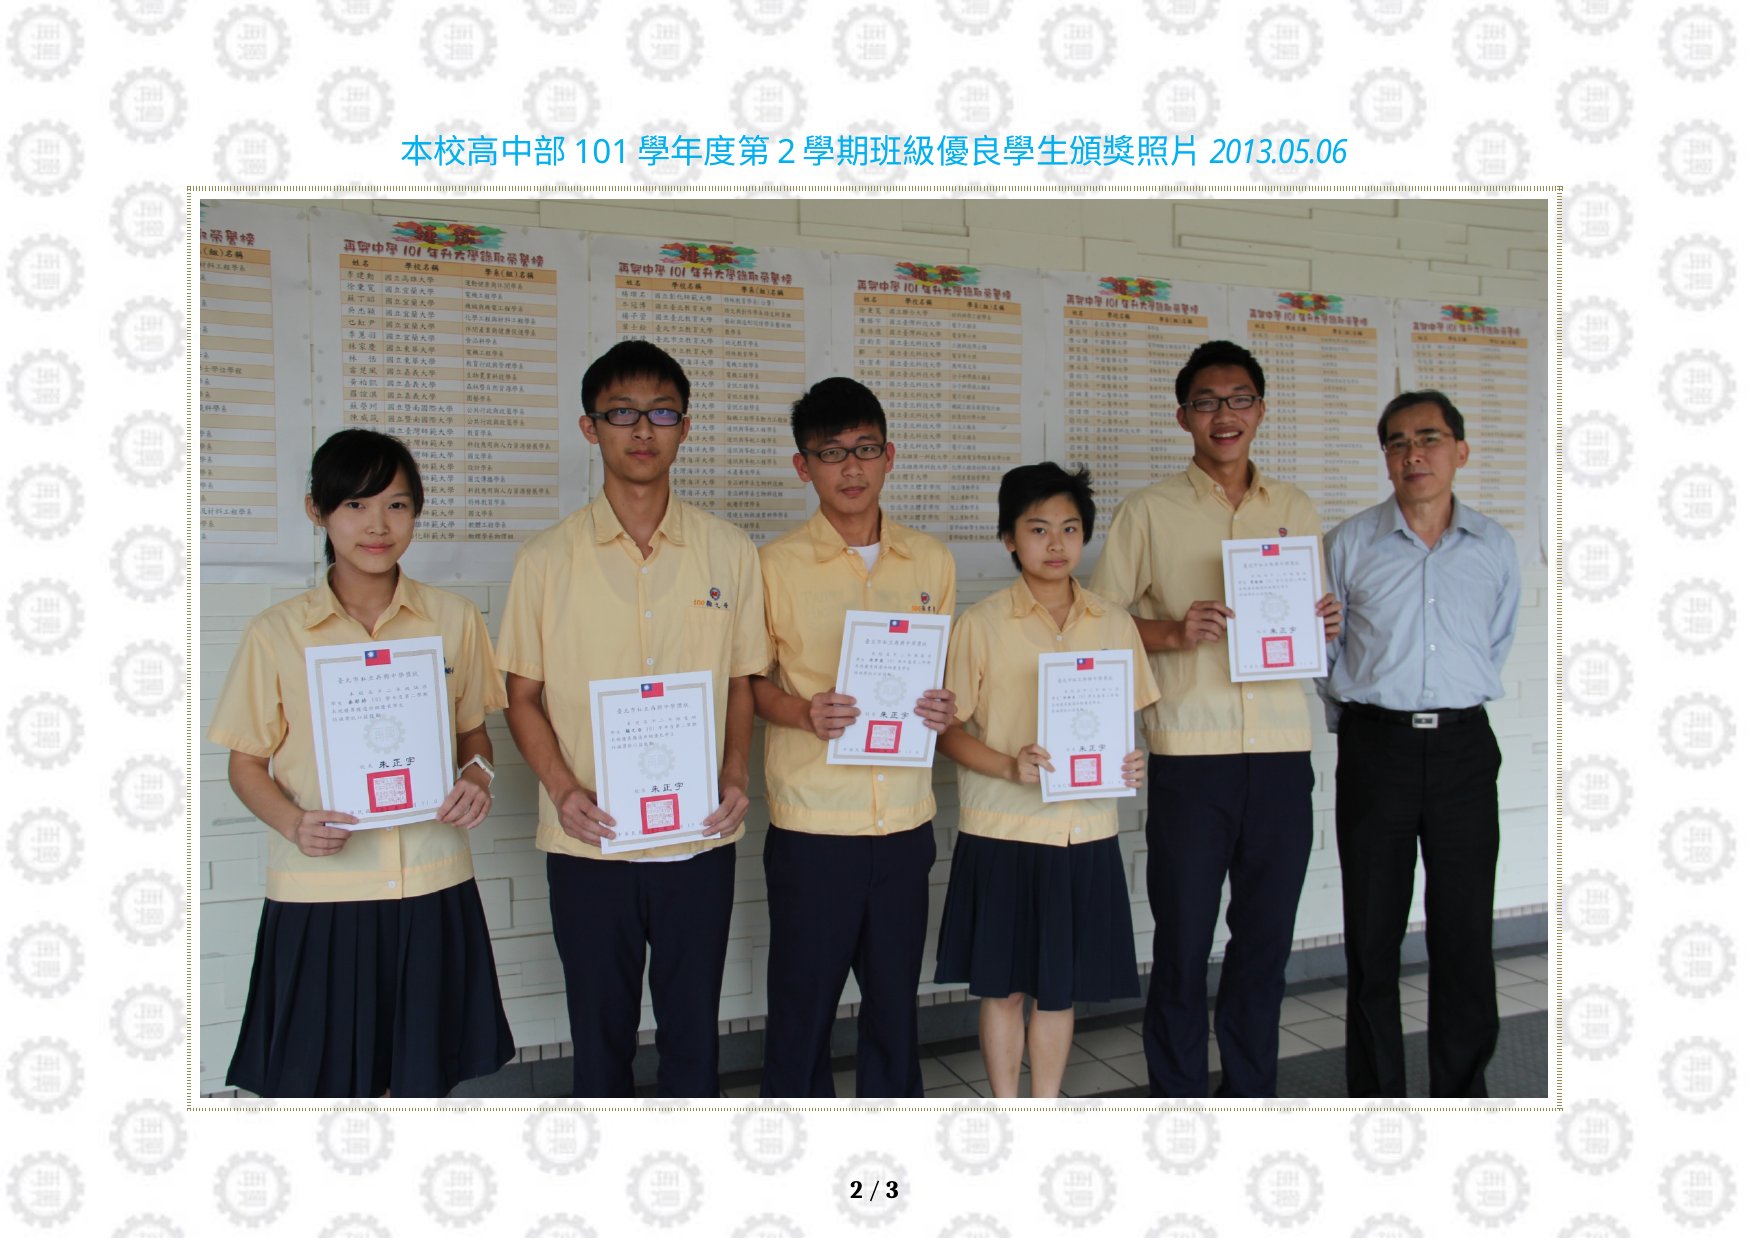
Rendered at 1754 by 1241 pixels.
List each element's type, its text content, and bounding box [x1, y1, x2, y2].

picture [0, 0, 1749, 1238]
table_header [189, 186, 1559, 1107]
text 本校高中部101學年度第2學期班級優良學生頒獎照片2013.05.06 [47, 111, 1701, 186]
